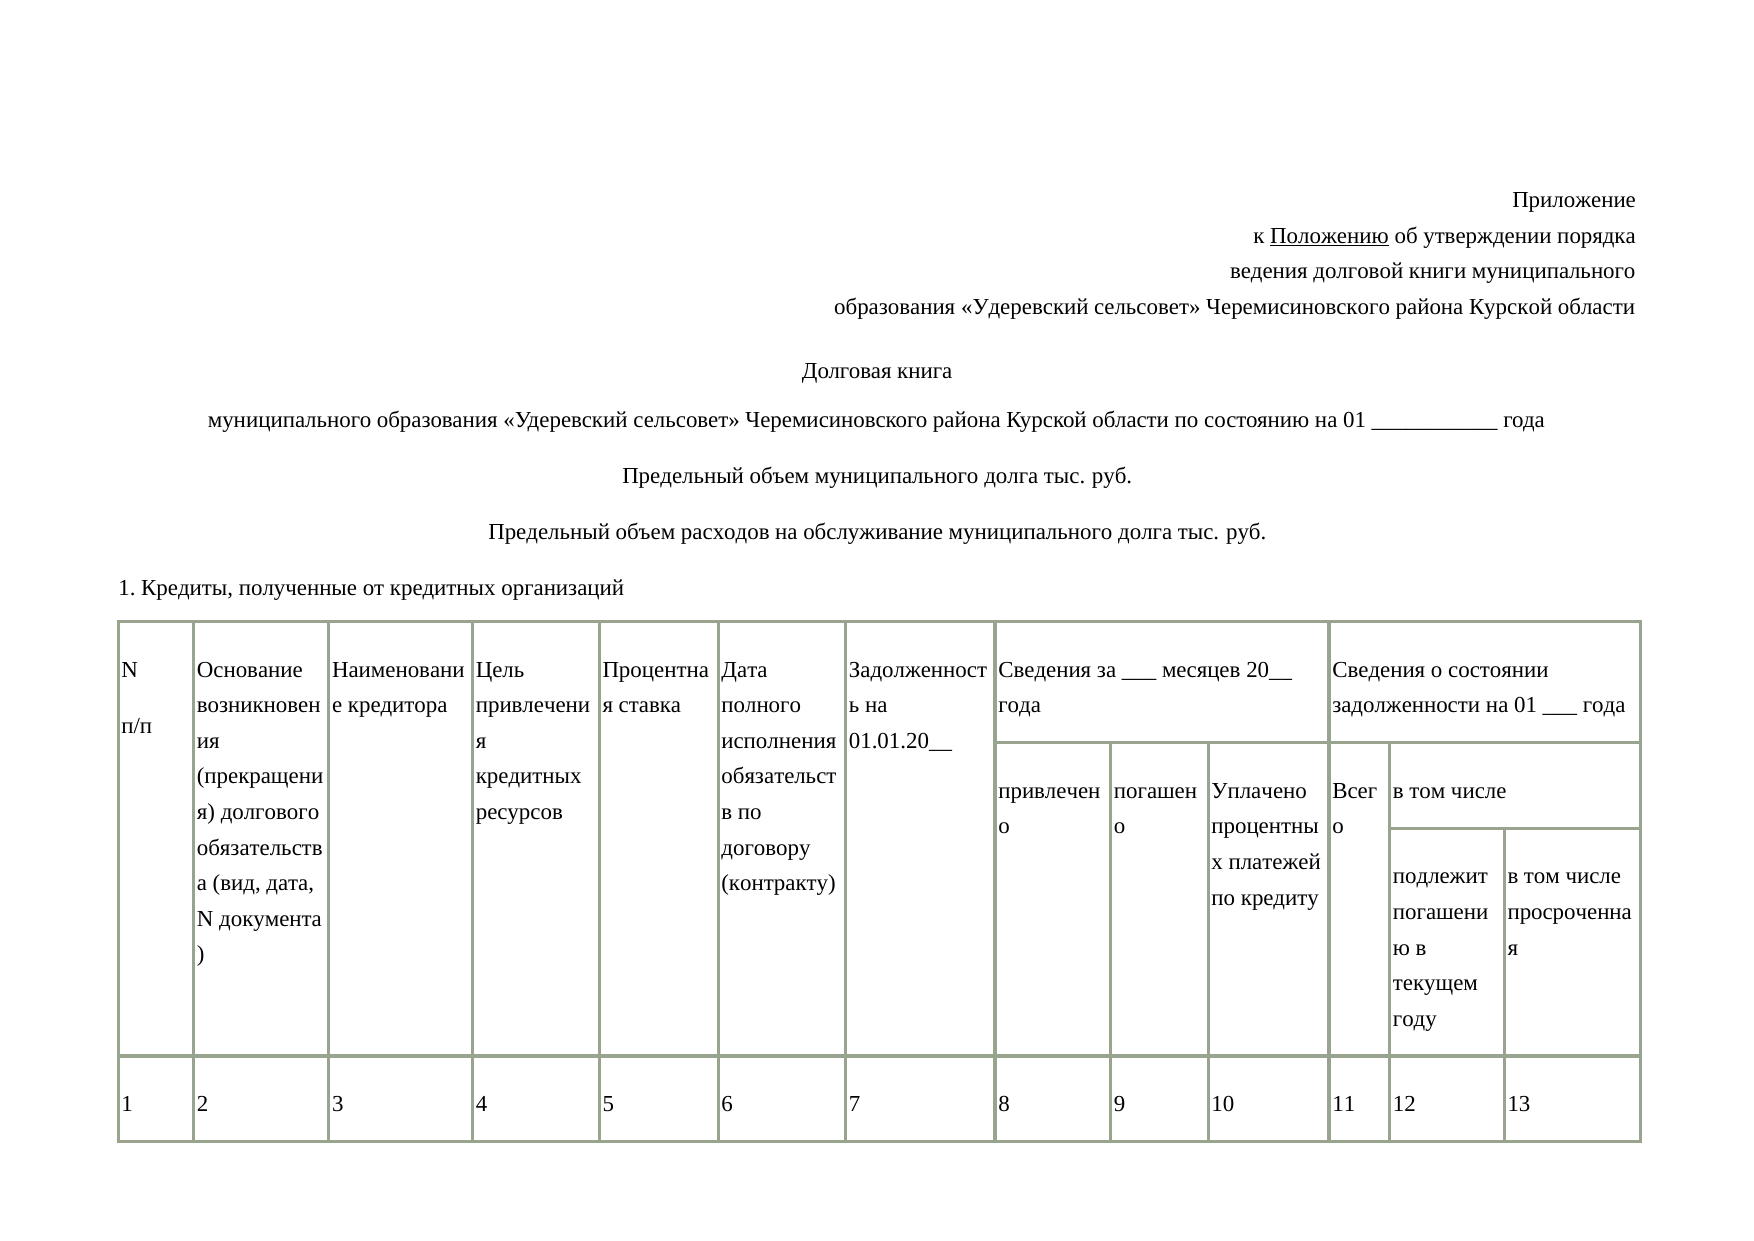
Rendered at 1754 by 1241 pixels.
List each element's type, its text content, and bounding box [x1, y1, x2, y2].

table_cell 4 [474, 1058, 598, 1140]
table_cell Уплачено процентных платежей по кредиту [1210, 744, 1327, 1054]
text Предельный объем муниципального долга тыс. руб. [118, 453, 1636, 488]
table_cell 3 [330, 1058, 471, 1140]
table_cell 1 [120, 1058, 192, 1140]
table_header Задолженность на 01.01.20__ [847, 623, 993, 1054]
text Долговая книга муниципального образования «Удеревский сельсовет» Черемисиновского района Курской области по состоянию на 01 ___________ года [118, 335, 1636, 432]
table_cell 2 [195, 1058, 327, 1140]
table_header N п/п [120, 623, 192, 1054]
table_cell 5 [601, 1058, 717, 1140]
table_cell 8 [997, 1058, 1109, 1140]
table_cell 13 [1506, 1058, 1639, 1140]
table_header Сведения за ___ месяцев 20__ года [997, 623, 1327, 741]
table_cell 6 [720, 1058, 844, 1140]
table_header Дата полного исполнения обязательств по договору (контракту) [720, 623, 844, 1054]
table_header Процентная ставка [601, 623, 717, 1054]
table_cell в том числе [1391, 744, 1639, 827]
text Приложение к Положению об утверждении порядка ведения долговой книги муниципального образования «Удеревский сельсовет» Черемисиновского района Курской области [118, 177, 1636, 319]
table_cell 12 [1391, 1058, 1503, 1140]
table_cell привлечено [997, 744, 1109, 1054]
table_header Цель привлечения кредитных ресурсов [474, 623, 598, 1054]
table_header Наименование кредитора [330, 623, 471, 1054]
table_cell 10 [1210, 1058, 1327, 1140]
table_cell в том числе просроченная [1506, 830, 1639, 1054]
text 1. Кредиты, полученные от кредитных организаций [118, 564, 1636, 600]
table_cell подлежит погашению в текущем году [1391, 830, 1503, 1054]
table_header Основание возникновения (прекращения) долгового обязательства (вид, дата, N документа) [195, 623, 327, 1054]
table_cell 7 [847, 1058, 993, 1140]
table_header Сведения о состоянии задолженности на 01 ___ года [1331, 623, 1639, 741]
table_cell погашено [1112, 744, 1207, 1054]
table_cell 9 [1112, 1058, 1207, 1140]
table_cell Всего [1331, 744, 1388, 1054]
text Предельный объем расходов на обслуживание муниципального долга тыс. руб. [118, 508, 1636, 544]
table_cell 11 [1331, 1058, 1388, 1140]
